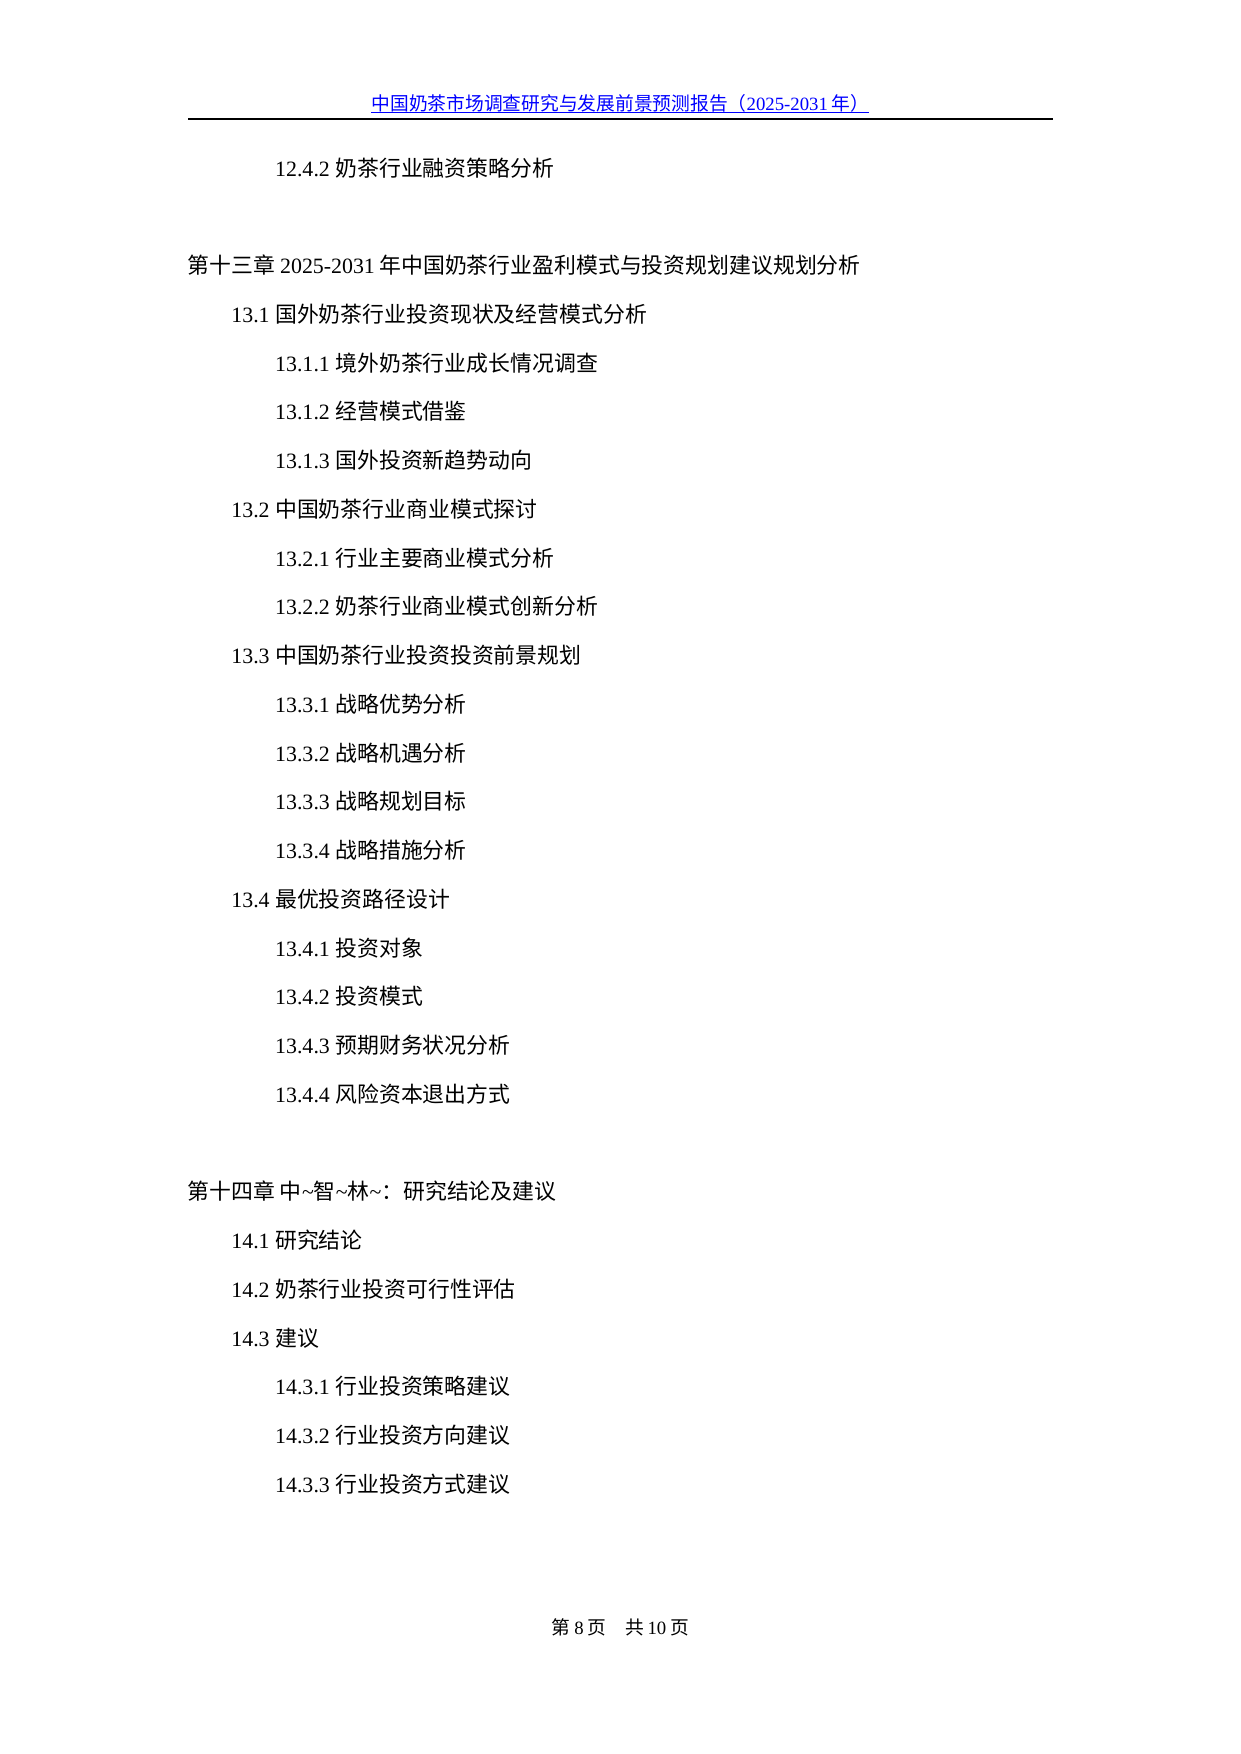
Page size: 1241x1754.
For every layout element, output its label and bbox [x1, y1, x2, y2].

text [187, 150, 1053, 1499]
